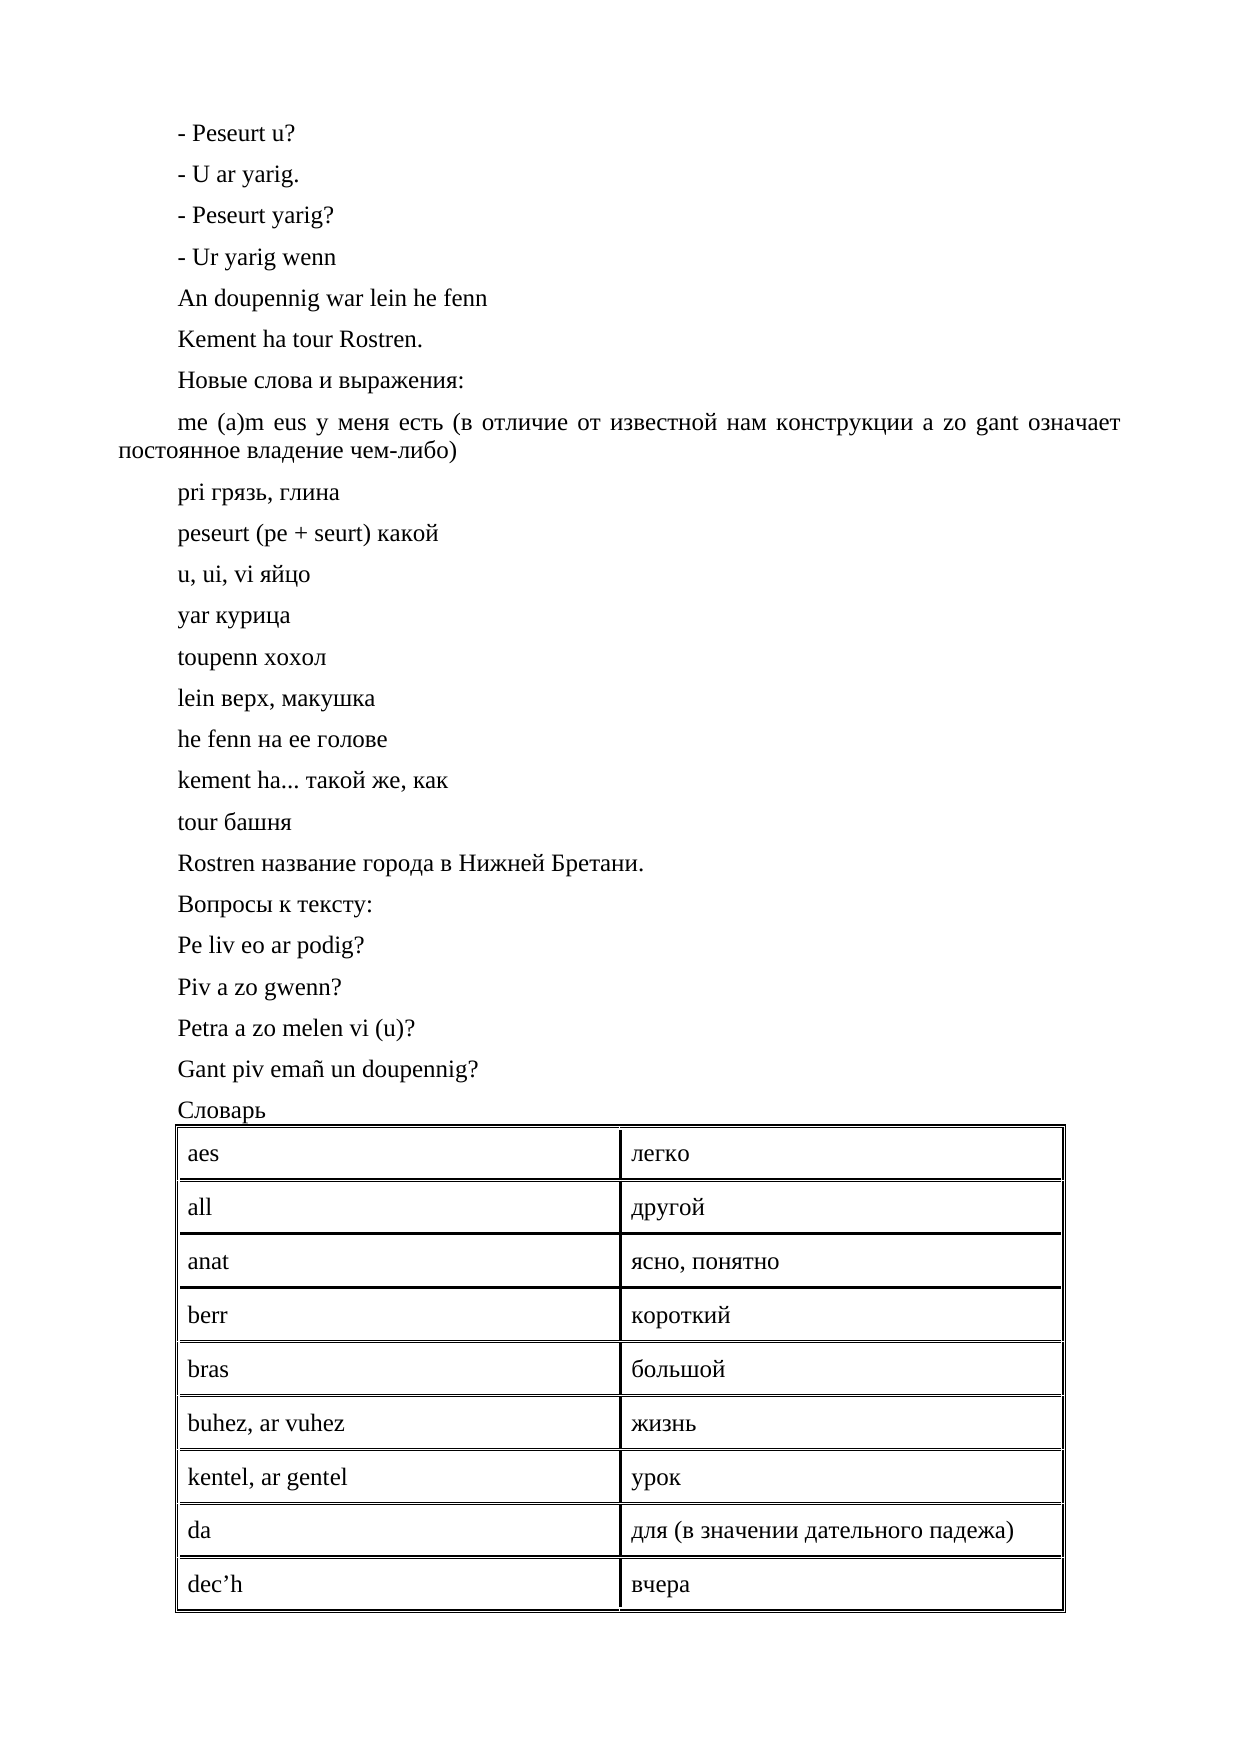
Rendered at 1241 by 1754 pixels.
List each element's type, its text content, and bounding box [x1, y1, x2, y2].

text kement ha... такой же, как [118, 766, 1122, 794]
text - Ur yarig wenn [118, 242, 1122, 271]
table_cell dec’h [178, 1555, 620, 1609]
table_cell другой [622, 1178, 1063, 1232]
text toupenn хохол [118, 642, 1122, 671]
table_cell berr [178, 1286, 619, 1340]
table_cell жизнь [620, 1394, 1064, 1447]
text - U ar yarig. [118, 159, 1122, 188]
table_cell da [178, 1501, 619, 1555]
text lein верх, макушка [118, 683, 1122, 712]
text Вопросы к тексту: [118, 889, 1122, 918]
table_header aes [178, 1126, 620, 1178]
text pri грязь, глина [118, 477, 1122, 506]
table_cell для (в значении дательного падежа) [622, 1501, 1063, 1555]
text tour башня [118, 807, 1122, 836]
table_cell короткий [622, 1286, 1062, 1340]
text u, ui, vi яйцо [118, 559, 1122, 588]
text he fenn на ее голове [118, 724, 1122, 753]
text Gant piv emañ un doupennig? [118, 1054, 1122, 1083]
text yar курица [118, 601, 1122, 629]
text An doupennig war lein he fenn [118, 283, 1122, 312]
text Piv a zo gwenn? [118, 972, 1122, 1001]
text - Peseurt u? [118, 118, 1122, 147]
table_cell kentel, ar gentel [178, 1448, 619, 1501]
table_header легко [620, 1128, 1062, 1178]
table_cell вчера [620, 1555, 1063, 1609]
table_cell ясно, понятно [622, 1232, 1062, 1286]
text Pe liv eo ar podig? [118, 931, 1122, 959]
table_cell bras [176, 1340, 620, 1394]
text Kement ha tour Rostren. [118, 324, 1122, 353]
table_cell anat [178, 1232, 619, 1286]
table_cell урок [622, 1448, 1063, 1501]
text Словарь [118, 1096, 1122, 1124]
table_cell большой [620, 1340, 1064, 1394]
table_cell buhez, ar vuhez [176, 1394, 620, 1447]
table_cell all [178, 1178, 619, 1232]
text - Peseurt yarig? [118, 201, 1122, 229]
text peseurt (pe + seurt) какой [118, 518, 1122, 547]
text Новые слова и выражения: [118, 366, 1122, 394]
text me (a)m eus у меня есть (в отличие от известной нам конструкции a zo gant означает постоянное владение чем-либо) [118, 407, 1122, 464]
text Rostren название города в Нижней Бретани. [118, 848, 1122, 877]
text Petra a zo melen vi (u)? [118, 1013, 1122, 1042]
